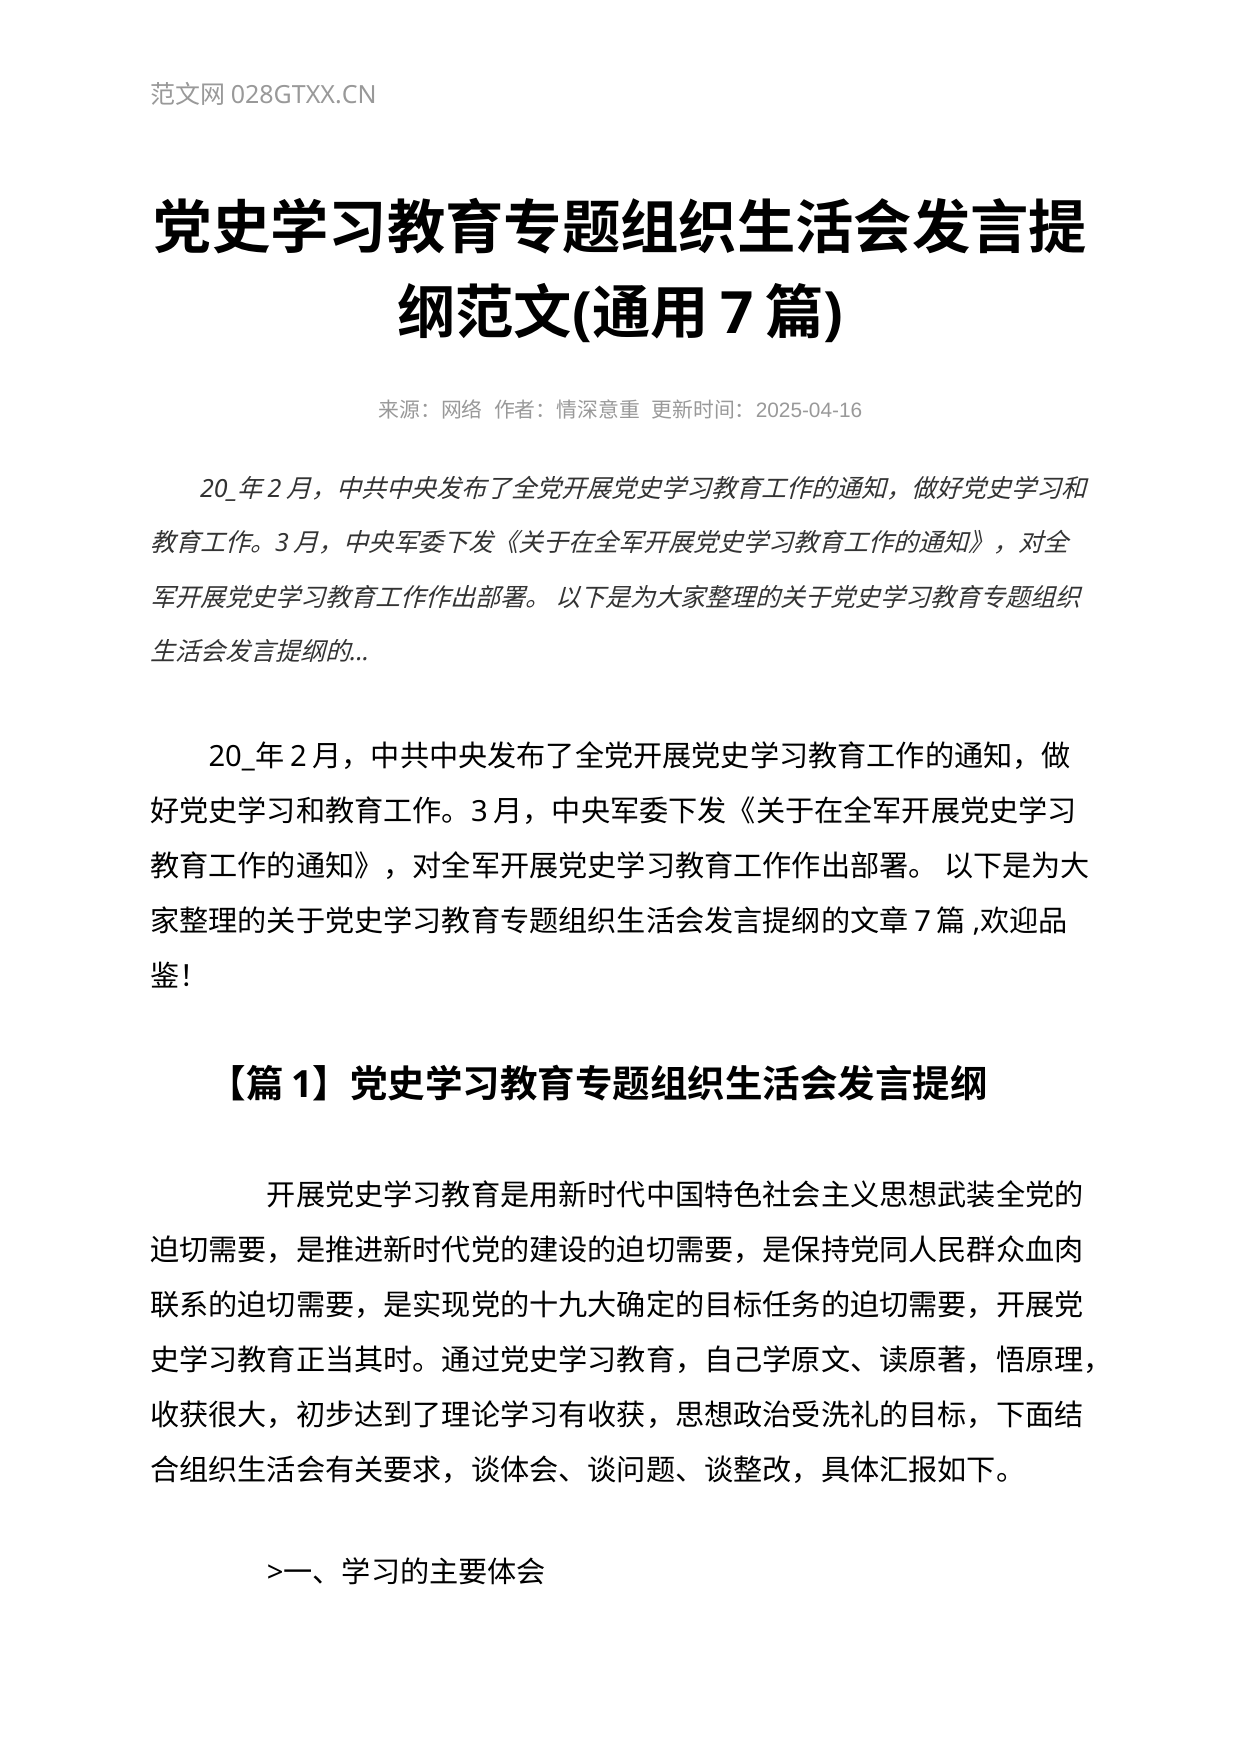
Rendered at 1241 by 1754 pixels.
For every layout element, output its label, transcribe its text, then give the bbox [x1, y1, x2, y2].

text 20_年2月，中共中央发布了全党开展党史学习教育工作的通知，做好党史学习和教育工作。3月，中央军委下发《关于在全军开展党史学习教育工作的通知》，对全军开展党史学习教育工作作出部署。 以下是为大家整理的关于党史学习教育专题组织生活会发言提纲的... [150, 468, 1090, 668]
subtitle 党史学习教育专题组织生活会发言提纲范文(通用7篇) [150, 181, 1090, 351]
text >一、学习的主要体会 [150, 1548, 1090, 1591]
text 开展党史学习教育是用新时代中国特色社会主义思想武装全党的迫切需要，是推进新时代党的建设的迫切需要，是保持党同人民群众血肉联系的迫切需要，是实现党的十九大确定的目标任务的迫切需要，开展党史学习教育正当其时。通过党史学习教育，自己学原文、读原著，悟原理，收获很大，初步达到了理论学习有收获，思想政治受洗礼的目标，下面结合组织生活会有关要求，谈体会、谈问题、谈整改，具体汇报如下。 [150, 1172, 1090, 1489]
text 20_年2月，中共中央发布了全党开展党史学习教育工作的通知，做好党史学习和教育工作。3月，中央军委下发《关于在全军开展党史学习教育工作的通知》，对全军开展党史学习教育工作作出部署。 以下是为大家整理的关于党史学习教育专题组织生活会发言提纲的文章7篇 ,欢迎品鉴！ [150, 733, 1090, 995]
text 来源：网络 作者：情深意重 更新时间：2025-04-16 [150, 397, 1090, 421]
text 【篇1】党史学习教育专题组织生活会发言提纲 [150, 1054, 1090, 1109]
